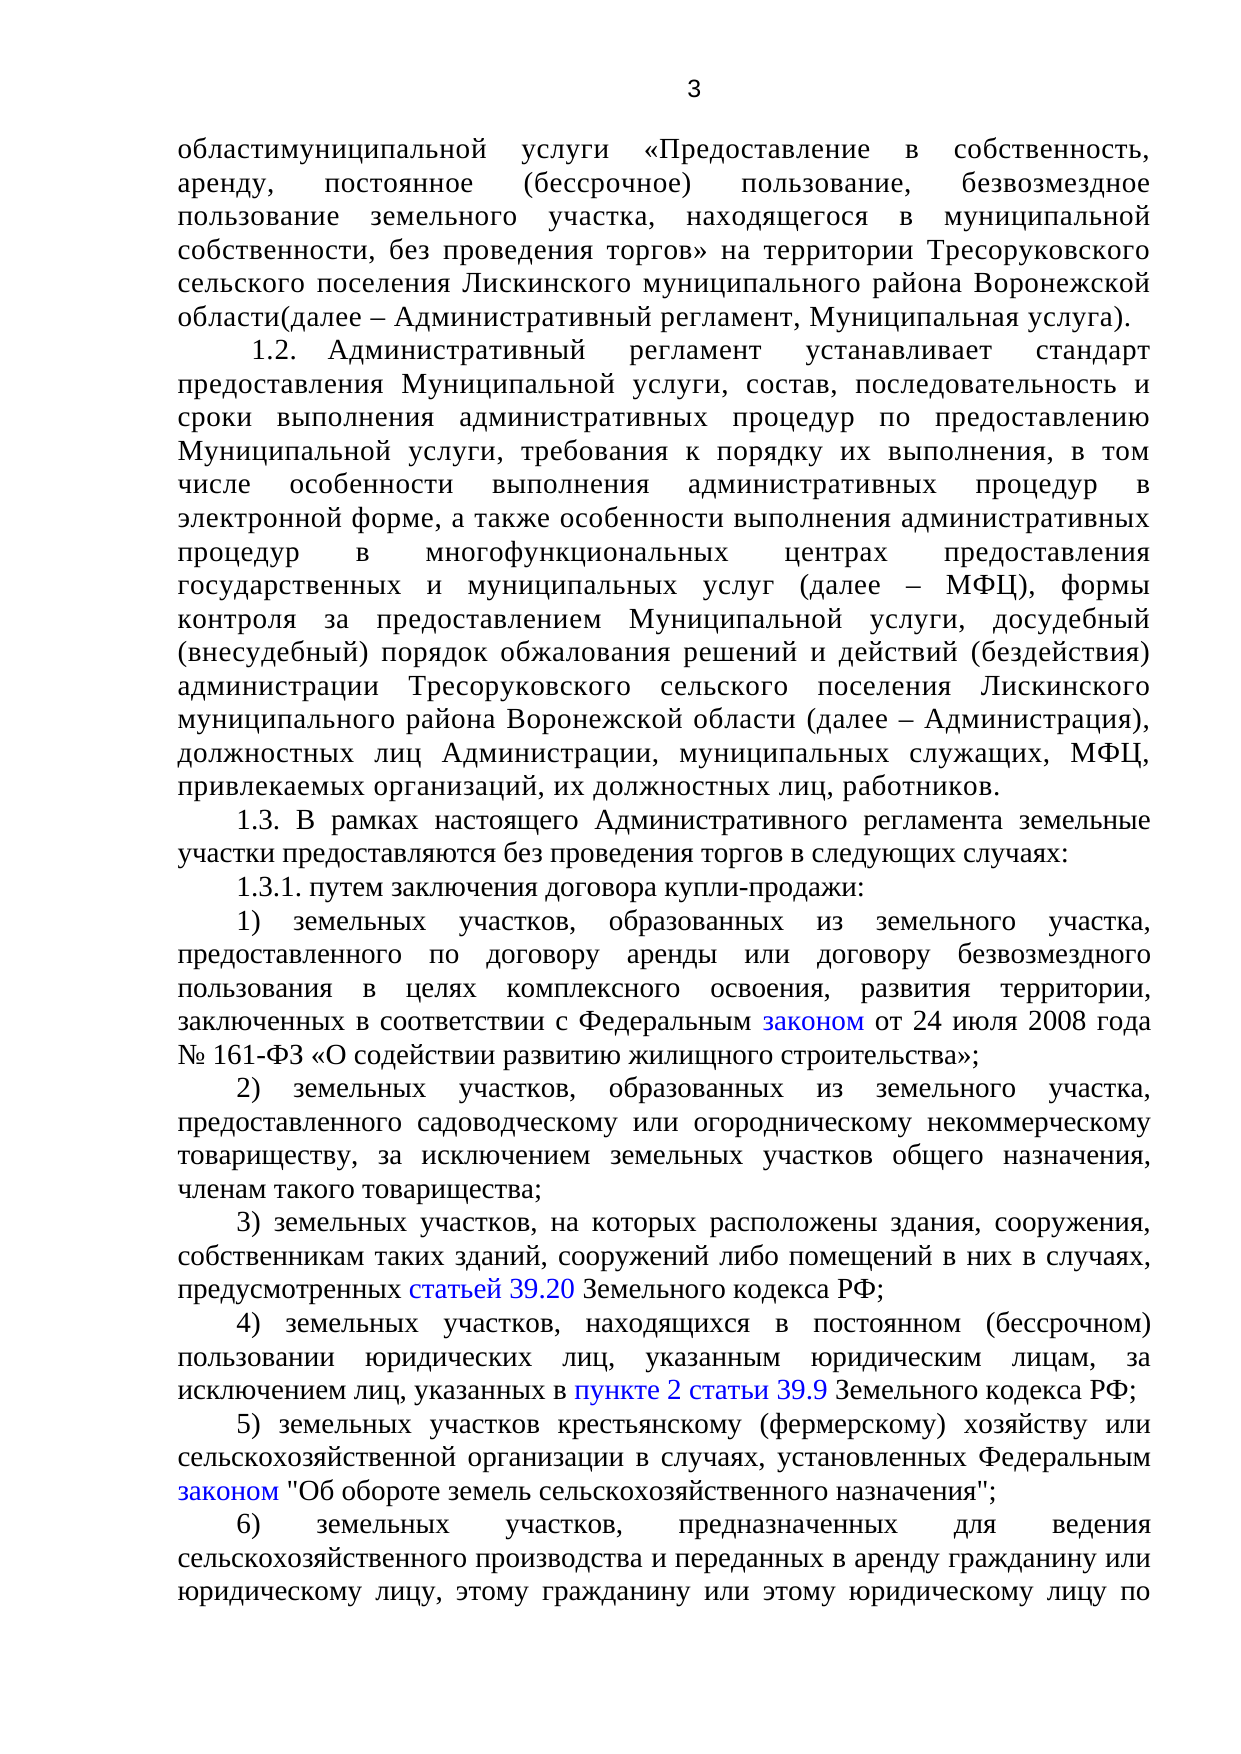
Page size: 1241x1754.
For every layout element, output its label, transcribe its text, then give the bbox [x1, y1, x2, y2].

text 3) земельных участков, на которых расположены здания, сооружения, собственникам таких зданий, сооружений либо помещений в них в случаях, предусмотренных статьей 39.20 Земельного кодекса РФ; [177, 1204, 1152, 1305]
text 4) земельных участков, находящихся в постоянном (бессрочном) пользовании юридических лиц, указанным юридическим лицам, за исключением лиц, указанных в пункте 2 статьи 39.9 Земельного кодекса РФ; [177, 1305, 1152, 1406]
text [177, 1506, 1152, 1607]
text 5) земельных участков крестьянскому (фермерскому) хозяйству или сельскохозяйственной организации в случаях, установленных Федеральным законом "Об обороте земель сельскохозяйственного назначения"; [177, 1406, 1152, 1506]
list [177, 131, 1152, 332]
text 1) земельных участков, образованных из земельного участка, предоставленного по договору аренды или договору безвозмездного пользования в целях комплексного освоения, развития территории, заключенных в соответствии с Федеральным законом от 24 июля 2008 года № 161-ФЗ «О содействии развитию жилищного строительства»; [177, 903, 1152, 1070]
text 1.3. В рамках настоящего Административного регламента земельные участки предоставляются без проведения торгов в следующих случаях: [177, 802, 1152, 869]
text 1.3.1. путем заключения договора купли-продажи: [177, 869, 1152, 903]
list Административный регламент устанавливает стандарт предоставления Муниципальной услуги, состав, последовательность и сроки выполнения административных процедур по предоставлению Муниципальной услуги, требования к порядку их выполнения, в том числе особенности выполнения административных процедур в электронной форме, а также особенности выполнения административных процедур в многофункциональных центрах предоставления государственных и муниципальных услуг (далее – МФЦ), формы контроля за предоставлением Муниципальной услуги, досудебный (внесудебный) порядок обжалования решений и действий (бездействия) администрации Тресоруковского сельского поселения Лискинского муниципального района Воронежской области (далее – Администрация), должностных лиц Администрации, муниципальных служащих, МФЦ, привлекаемых организаций, их должностных лиц, работников. [177, 332, 1152, 802]
text 2) земельных участков, образованных из земельного участка, предоставленного садоводческому или огородническому некоммерческому товариществу, за исключением земельных участков общего назначения, членам такого товарищества; [177, 1070, 1152, 1204]
